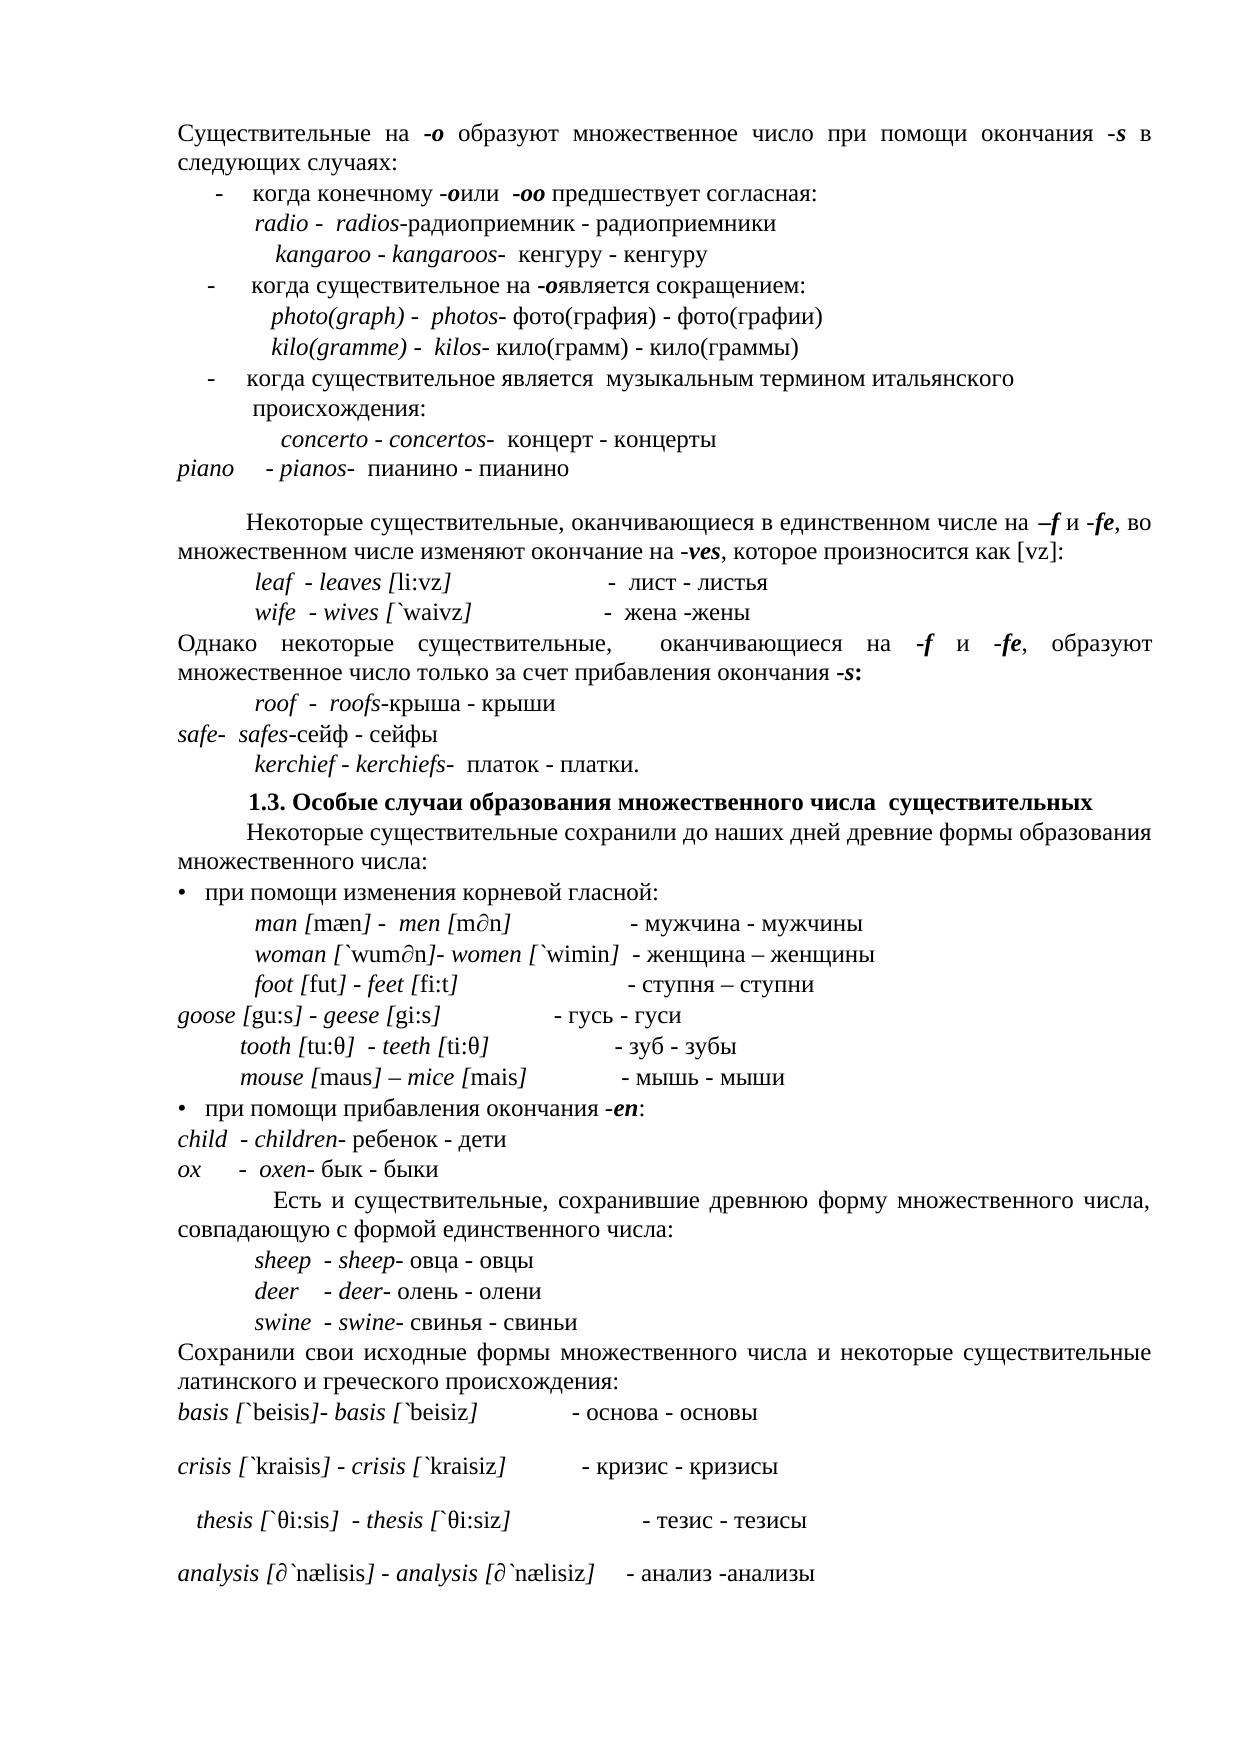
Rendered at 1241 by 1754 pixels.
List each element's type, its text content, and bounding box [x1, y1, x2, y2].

text leaf - leaves [li:vz] - лист - листья [177, 567, 1152, 595]
text Некоторые существительные сохранили до наших дней древние формы образования множественного числа: [177, 817, 1152, 875]
text kangaroo - kangaroos- кенгуру - кенгуру [198, 239, 1047, 268]
text photo(graph) - photos- фото(графия) - фото(графии) [194, 301, 1089, 330]
text Сохранили свои исходные формы множественного числа и некоторые существительные латинского и греческого происхождения: [177, 1337, 1152, 1395]
text concerto - concertos- концерт - концерты [177, 424, 1152, 453]
text child - children- ребенок - дети [177, 1124, 1197, 1152]
text woman [`wumn]- women [`wimin] - женщина – женщины [177, 939, 1197, 967]
text crisis [`kraisis] - crisis [`kraisiz] - кризис - кризисы [177, 1451, 1197, 1479]
text deer - deer- олень - олени [177, 1276, 1197, 1304]
text - когда существительное является музыкальным термином итальянского [207, 363, 1152, 391]
text • при помощи изменения корневой гласной: [177, 877, 1197, 906]
text mouse [maus] – mice [mais] - мышь - мыши [177, 1062, 1197, 1091]
text man [mæn] - men [mn] - мужчина - мужчины [177, 908, 1197, 937]
text происхождения: [252, 393, 1152, 422]
text sheep - sheep- овца - овцы [177, 1245, 1197, 1274]
list когда существительное на -оявляется сокращением: [207, 270, 1152, 299]
text 1.3. Особые случаи образования множественного числа существительных [248, 787, 1152, 815]
list когда конечному -оили -oo предшествует согласная: [215, 178, 1152, 206]
text • при помощи прибавления окончания -en: [177, 1093, 1197, 1122]
text safe- safes-сейф - сейфы [177, 719, 1197, 747]
text roof - roofs-крыша - крыши [177, 688, 1197, 717]
text radio - radios-радиоприемник - радиоприемники [177, 208, 1152, 237]
text basis [`beisis]- basis [`beisiz] - основа - основы [177, 1397, 1197, 1426]
text swine - swine- свинья - свиньи [177, 1307, 1197, 1335]
text Некоторые существительные, оканчивающиеся в единственном числе на –f и -fe, во множественном числе изменяют окончание на -ves, которое произносится как [vz]: [177, 507, 1152, 564]
text goose [gu:s] - geese [gi:s] - гусь - гуси [177, 1000, 1197, 1029]
text ox - oxen- бык - быки [177, 1154, 1197, 1183]
text foot [fut] - feet [fi:t] - ступня – ступни [177, 969, 1197, 998]
text Существительные на -о образуют множественное число при помощи окончания -s в следующих случаях: [177, 118, 1152, 176]
text kilo(gramme) - kilos- кило(грамм) - кило(граммы) [194, 332, 1089, 361]
text Есть и существительные, сохранившие древнюю форму множественного числа, совпадающую с формой единственного числа: [177, 1185, 1152, 1243]
text analysis [∂`nælisis] - analysis [∂`nælisiz] - анализ -анализы [177, 1558, 1197, 1587]
text piano - pianos- пианино - пианино [177, 453, 1152, 482]
text tooth [tu:θ] - teeth [ti:θ] - зуб - зубы [177, 1031, 1197, 1060]
text wife - wives [`waivz] - жена -жены [177, 597, 1152, 626]
text Однако некоторые существительные, оканчивающиеся на -f и -fe, образуют множественное число только за счет прибавления окончания -s: [177, 628, 1152, 686]
text kerchief - kerchiefs- платок - платки. [177, 749, 1197, 778]
text thesis [`θi:sis] - thesis [`θi:siz] - тезис - тезисы [177, 1505, 1197, 1533]
